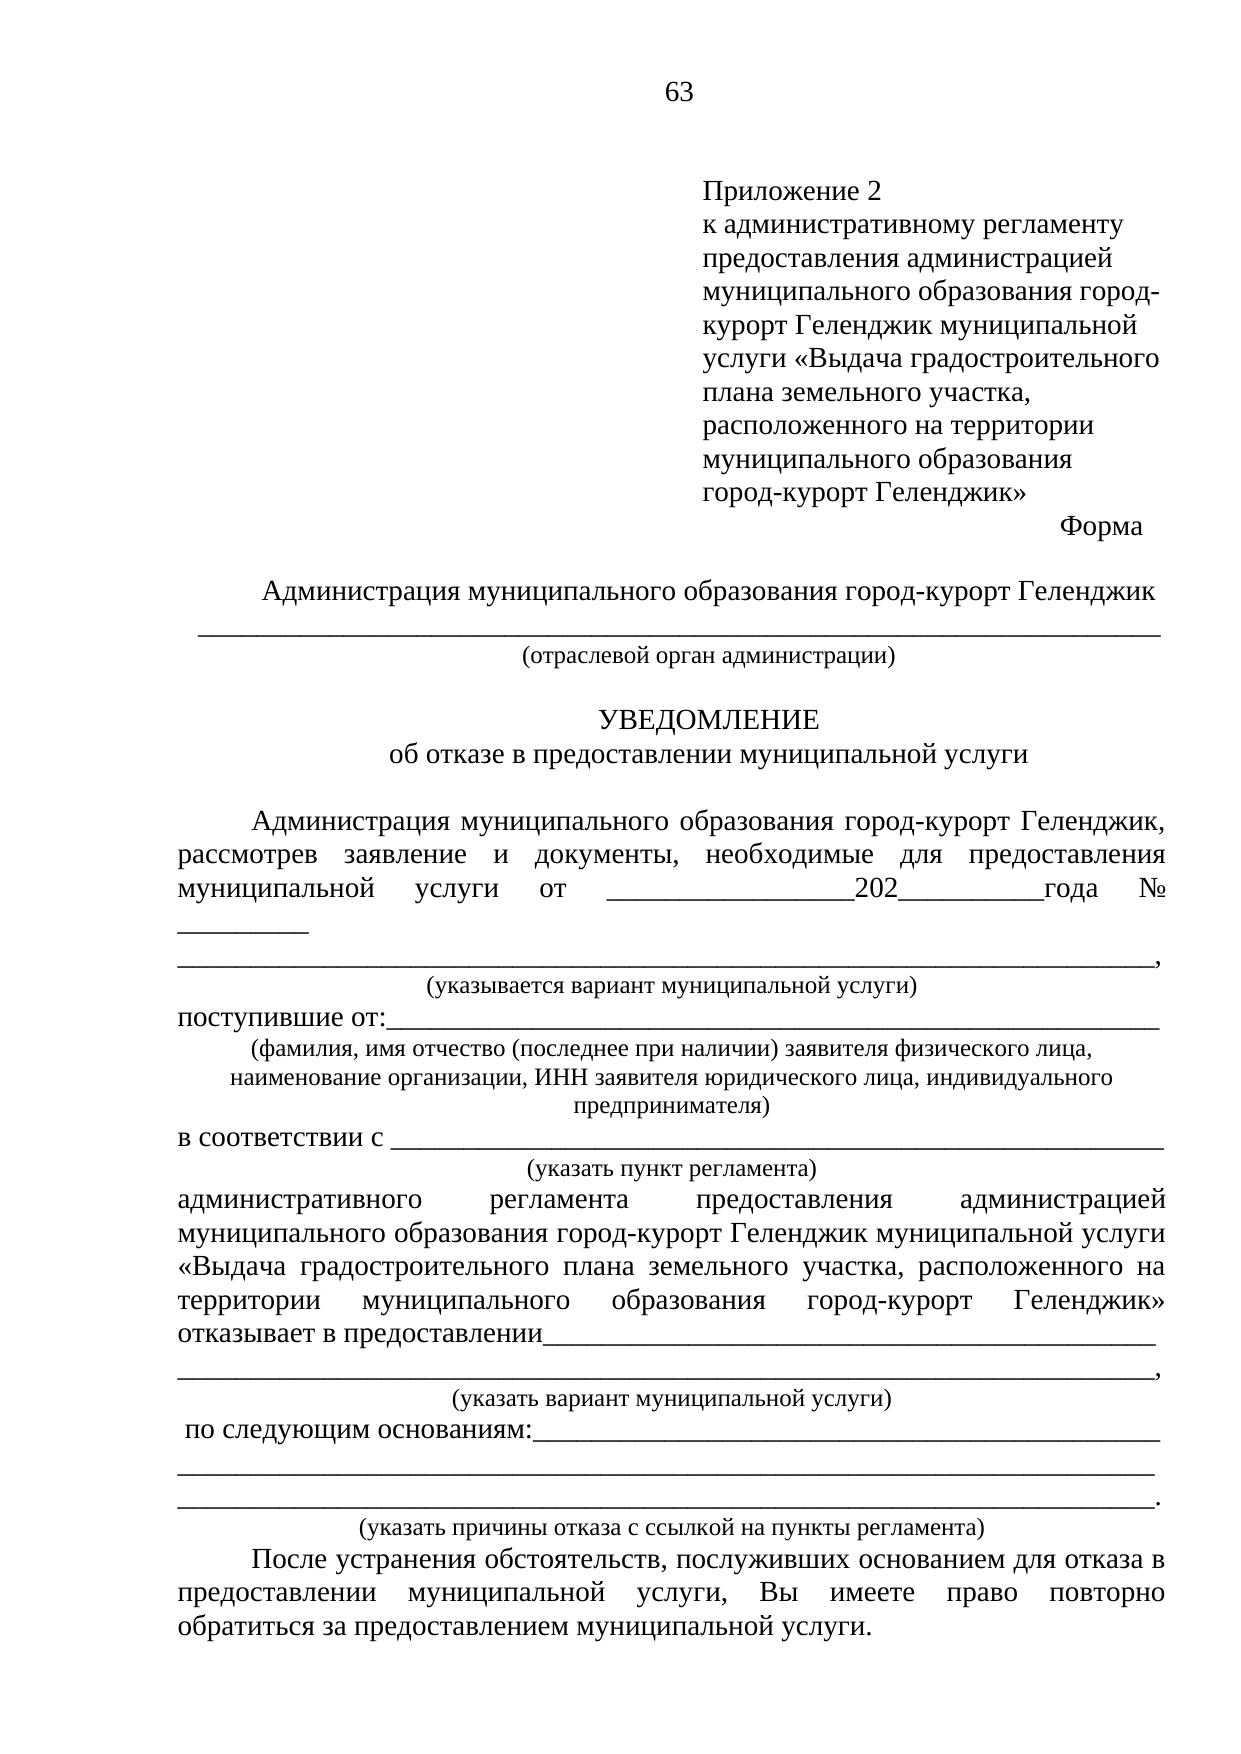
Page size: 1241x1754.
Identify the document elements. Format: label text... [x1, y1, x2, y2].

text __________________________________________________________________ [177, 606, 1181, 640]
text поступившие от:_____________________________________________________ [177, 999, 1166, 1033]
text (указать пункт регламента) [177, 1153, 1166, 1181]
text по следующим основаниям:___________________________________________ [177, 1411, 1166, 1445]
text административного регламента предоставления администрацией муниципального образования город-курорт Геленджик муниципальной услуги «Выдача градостроительного плана земельного участка, расположенного на территории муниципального образования город-курорт Геленджик» отказывает в предоставлении__________________________________________ [177, 1181, 1166, 1349]
text город-курорт Геленджик» [702, 474, 1181, 508]
text ___________________________________________________________________ [177, 1445, 1166, 1478]
text Администрация муниципального образования город-курорт Геленджик, рассмотрев заявление и документы, необходимые для предоставления муниципальной услуги от _________________202__________года № _________ [177, 803, 1166, 937]
text УВЕДОМЛЕНИЕ [177, 702, 1181, 736]
text После устранения обстоятельств, послуживших основанием для отказа в предоставлении муниципальной услуги, Вы имеете право повторно обратиться за предоставлением муниципальной услуги. [177, 1541, 1166, 1641]
text ___________________________________________________________________, [177, 1349, 1166, 1383]
text (отраслевой орган администрации) [177, 640, 1181, 669]
text к административному регламенту [702, 206, 1181, 240]
text Администрация муниципального образования город-курорт Геленджик [177, 573, 1181, 606]
text (указать причины отказа с ссылкой на пункты регламента) [177, 1512, 1166, 1541]
text (указать вариант муниципальной услуги) [177, 1383, 1166, 1411]
text предоставления администрацией [702, 240, 1181, 273]
text Приложение 2 [702, 173, 1181, 206]
text Форма [702, 508, 1181, 542]
text в соответствии с _____________________________________________________ [177, 1119, 1166, 1153]
text (указывается вариант муниципальной услуги) [177, 971, 1166, 999]
text муниципального образования город-курорт Геленджик муниципальной услуги «Выдача градостроительного плана земельного участка, расположенного на территории муниципального образования [702, 273, 1181, 474]
text ___________________________________________________________________, [177, 937, 1166, 971]
text (фамилия, имя отчество (последнее при наличии) заявителя физического лица, наименование организации, ИНН заявителя юридического лица, индивидуального предпринимателя) [177, 1033, 1166, 1119]
text об отказе в предоставлении муниципальной услуги [177, 736, 1181, 769]
text ___________________________________________________________________. [177, 1478, 1166, 1512]
